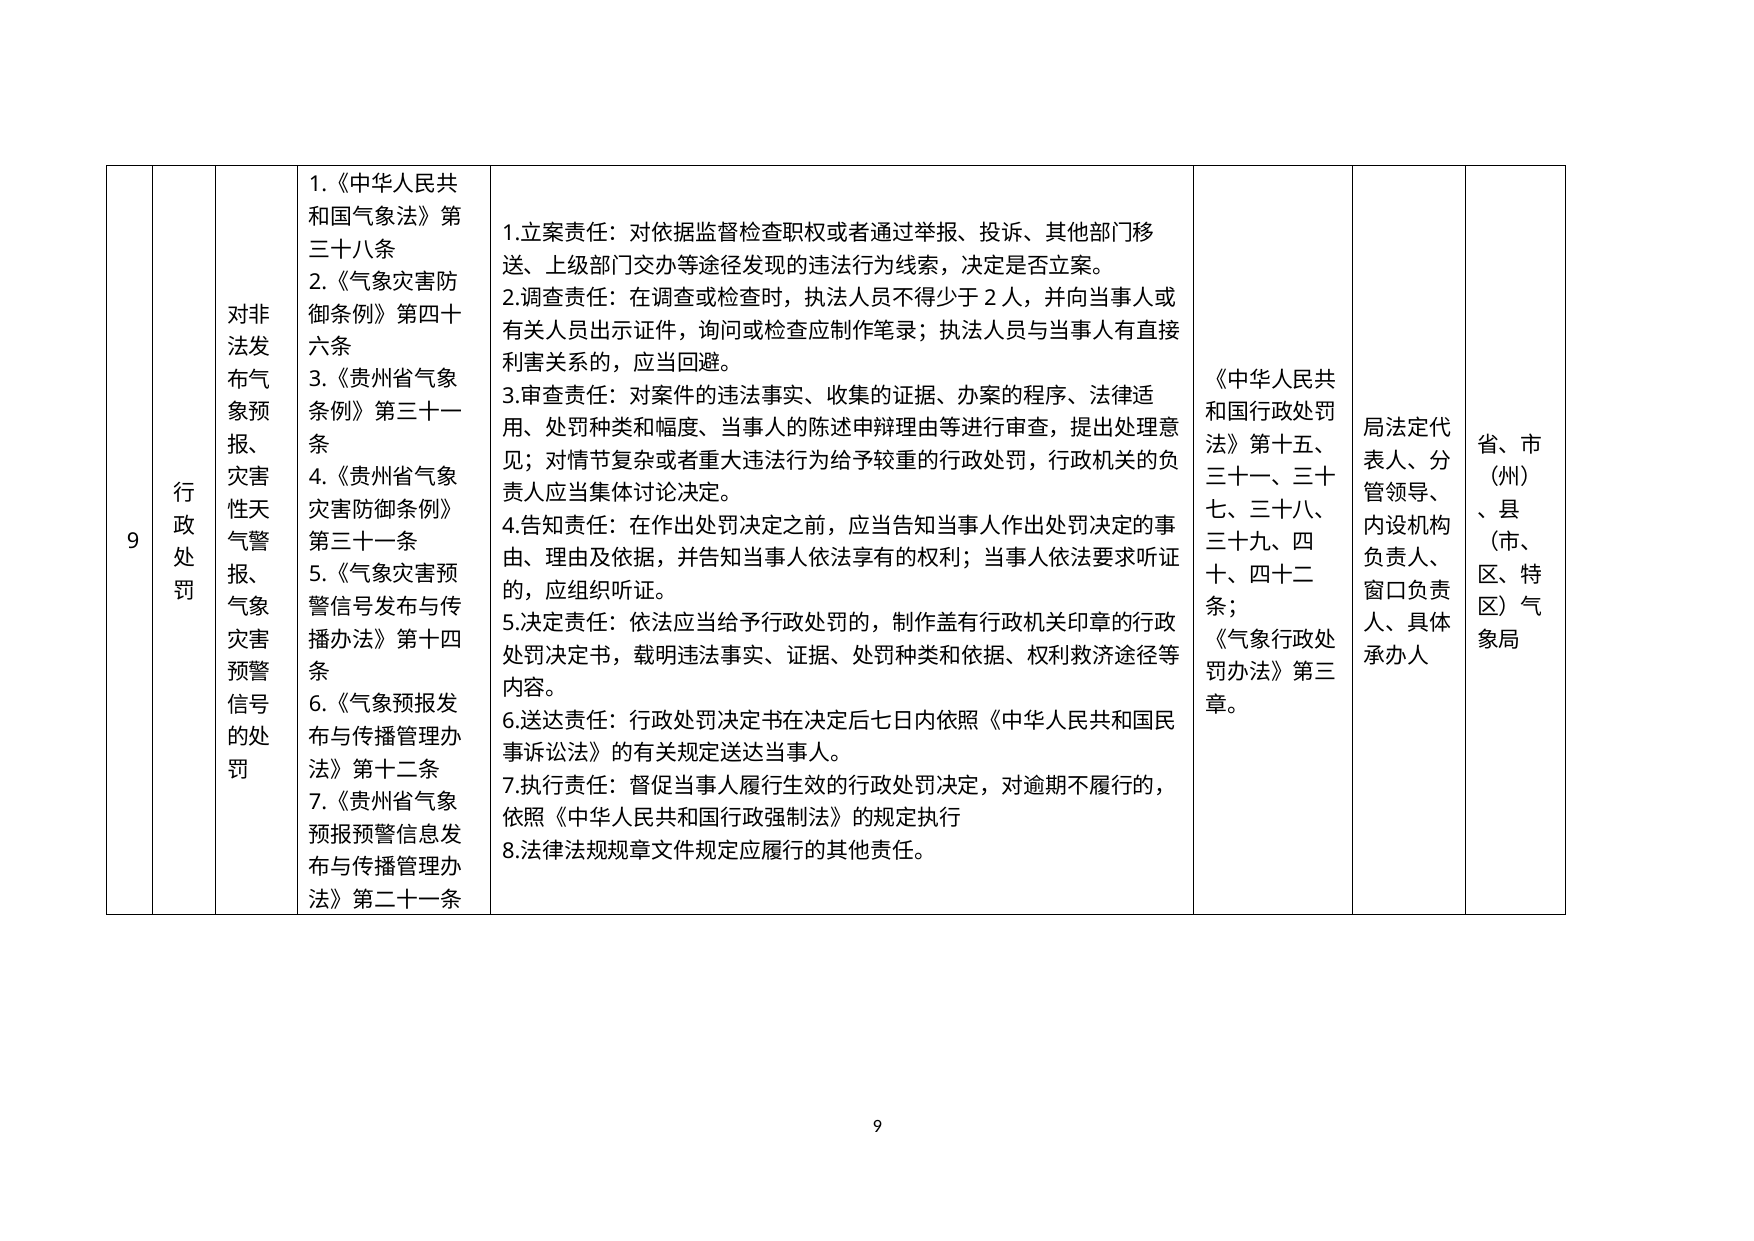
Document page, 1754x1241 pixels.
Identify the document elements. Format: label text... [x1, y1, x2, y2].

table_cell 省、市（州）、县（市、区、特区）气象局 [1466, 166, 1565, 914]
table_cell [1194, 166, 1352, 914]
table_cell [491, 166, 1193, 914]
table_cell [107, 166, 152, 914]
table_cell 对非法发布气象预报、灾害性天气警报、气象灾害预警信号的处罚 [216, 166, 297, 914]
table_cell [1353, 166, 1465, 914]
table_cell 行政处罚 [153, 166, 215, 914]
